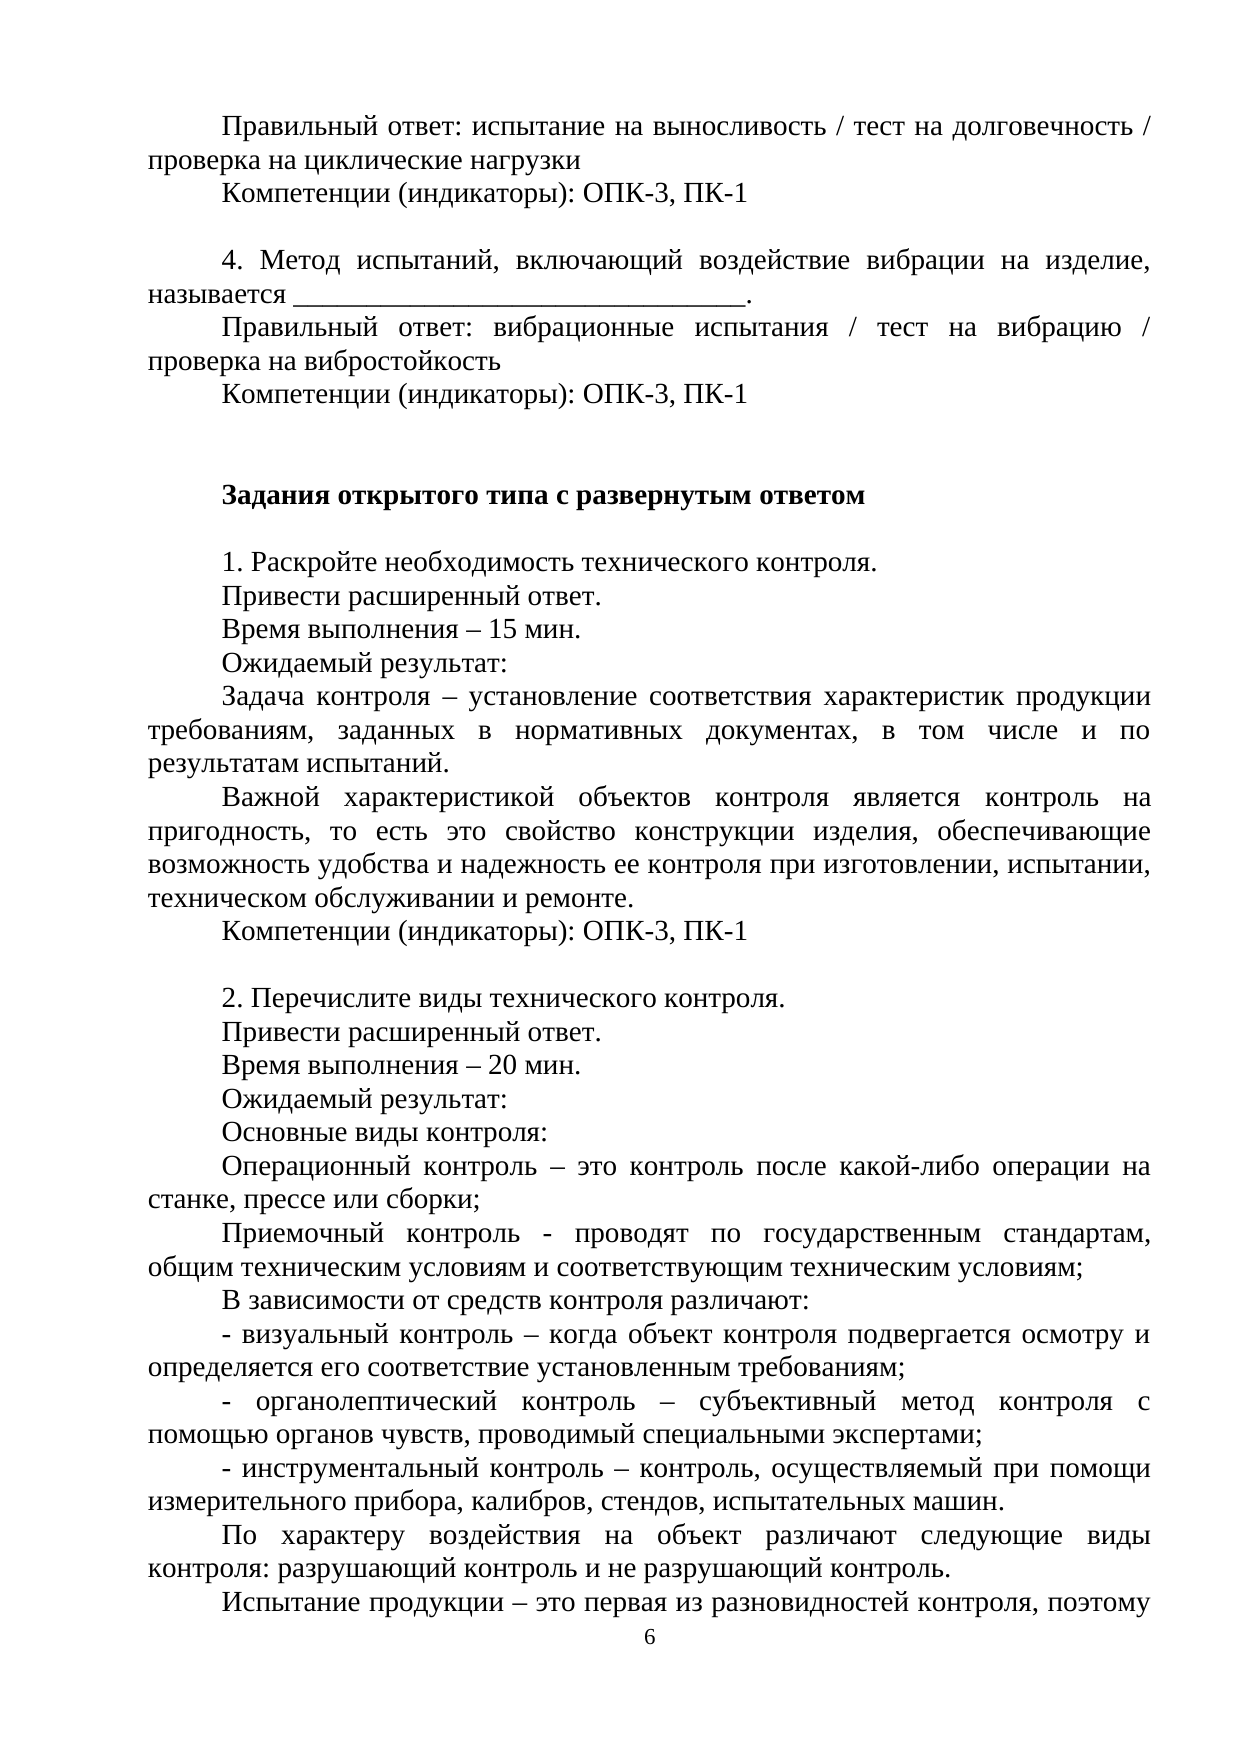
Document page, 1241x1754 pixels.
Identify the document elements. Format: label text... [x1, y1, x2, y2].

text Время выполнения – 20 мин. [148, 1047, 1152, 1081]
text - органолептический контроль – субъективный метод контроля с помощью органов чувств, проводимый специальными экспертами; [148, 1383, 1152, 1450]
text Задания открытого типа с развернутым ответом [148, 477, 1152, 511]
text Компетенции (индикаторы): ОПК-3, ПК-1 [148, 913, 1152, 947]
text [148, 1584, 1152, 1618]
text Правильный ответ: вибрационные испытания / тест на вибрацию / проверка на вибростойкость [148, 309, 1152, 377]
text Привести расширенный ответ. [148, 578, 1152, 611]
text Время выполнения – 15 мин. [148, 611, 1152, 645]
text 2. Перечислите виды технического контроля. [148, 980, 1152, 1014]
list Ожидаемый результат: [148, 645, 1152, 678]
text Задача контроля – установление соответствия характеристик продукции требованиям, заданных в нормативных документах, в том числе и по результатам испытаний. [148, 678, 1152, 779]
text Важной характеристикой объектов контроля является контроль на пригодность, то есть это свойство конструкции изделия, обеспечивающие возможность удобства и надежность ее контроля при изготовлении, испытании, техническом обслуживании и ремонте. [148, 779, 1152, 913]
text Компетенции (индикаторы): ОПК-3, ПК-1 [148, 377, 1152, 410]
text Приемочный контроль - проводят по государственным стандартам, общим техническим условиям и соответствующим техническим условиям; [148, 1215, 1152, 1282]
text Правильный ответ: испытание на выносливость / тест на долговечность / проверка на циклические нагрузки [148, 108, 1152, 175]
list Ожидаемый результат: [148, 1081, 1152, 1114]
text Основные виды контроля: [148, 1114, 1152, 1148]
text 4. Метод испытаний, включающий воздействие вибрации на изделие, называется _______________________________. [148, 242, 1152, 309]
text Привести расширенный ответ. [148, 1014, 1152, 1047]
text - визуальный контроль – когда объект контроля подвергается осмотру и определяется его соответствие установленным требованиям; [148, 1316, 1152, 1383]
text Операционный контроль – это контроль после какой-либо операции на станке, прессе или сборки; [148, 1148, 1152, 1215]
text Компетенции (индикаторы): ОПК-3, ПК-1 [148, 175, 1152, 209]
text 1. Раскройте необходимость технического контроля. [148, 544, 1152, 578]
text - инструментальный контроль – контроль, осуществляемый при помощи измерительного прибора, калибров, стендов, испытательных машин. [148, 1450, 1152, 1517]
text По характеру воздействия на объект различают следующие виды контроля: разрушающий контроль и не разрушающий контроль. [148, 1517, 1152, 1584]
text В зависимости от средств контроля различают: [148, 1282, 1152, 1316]
